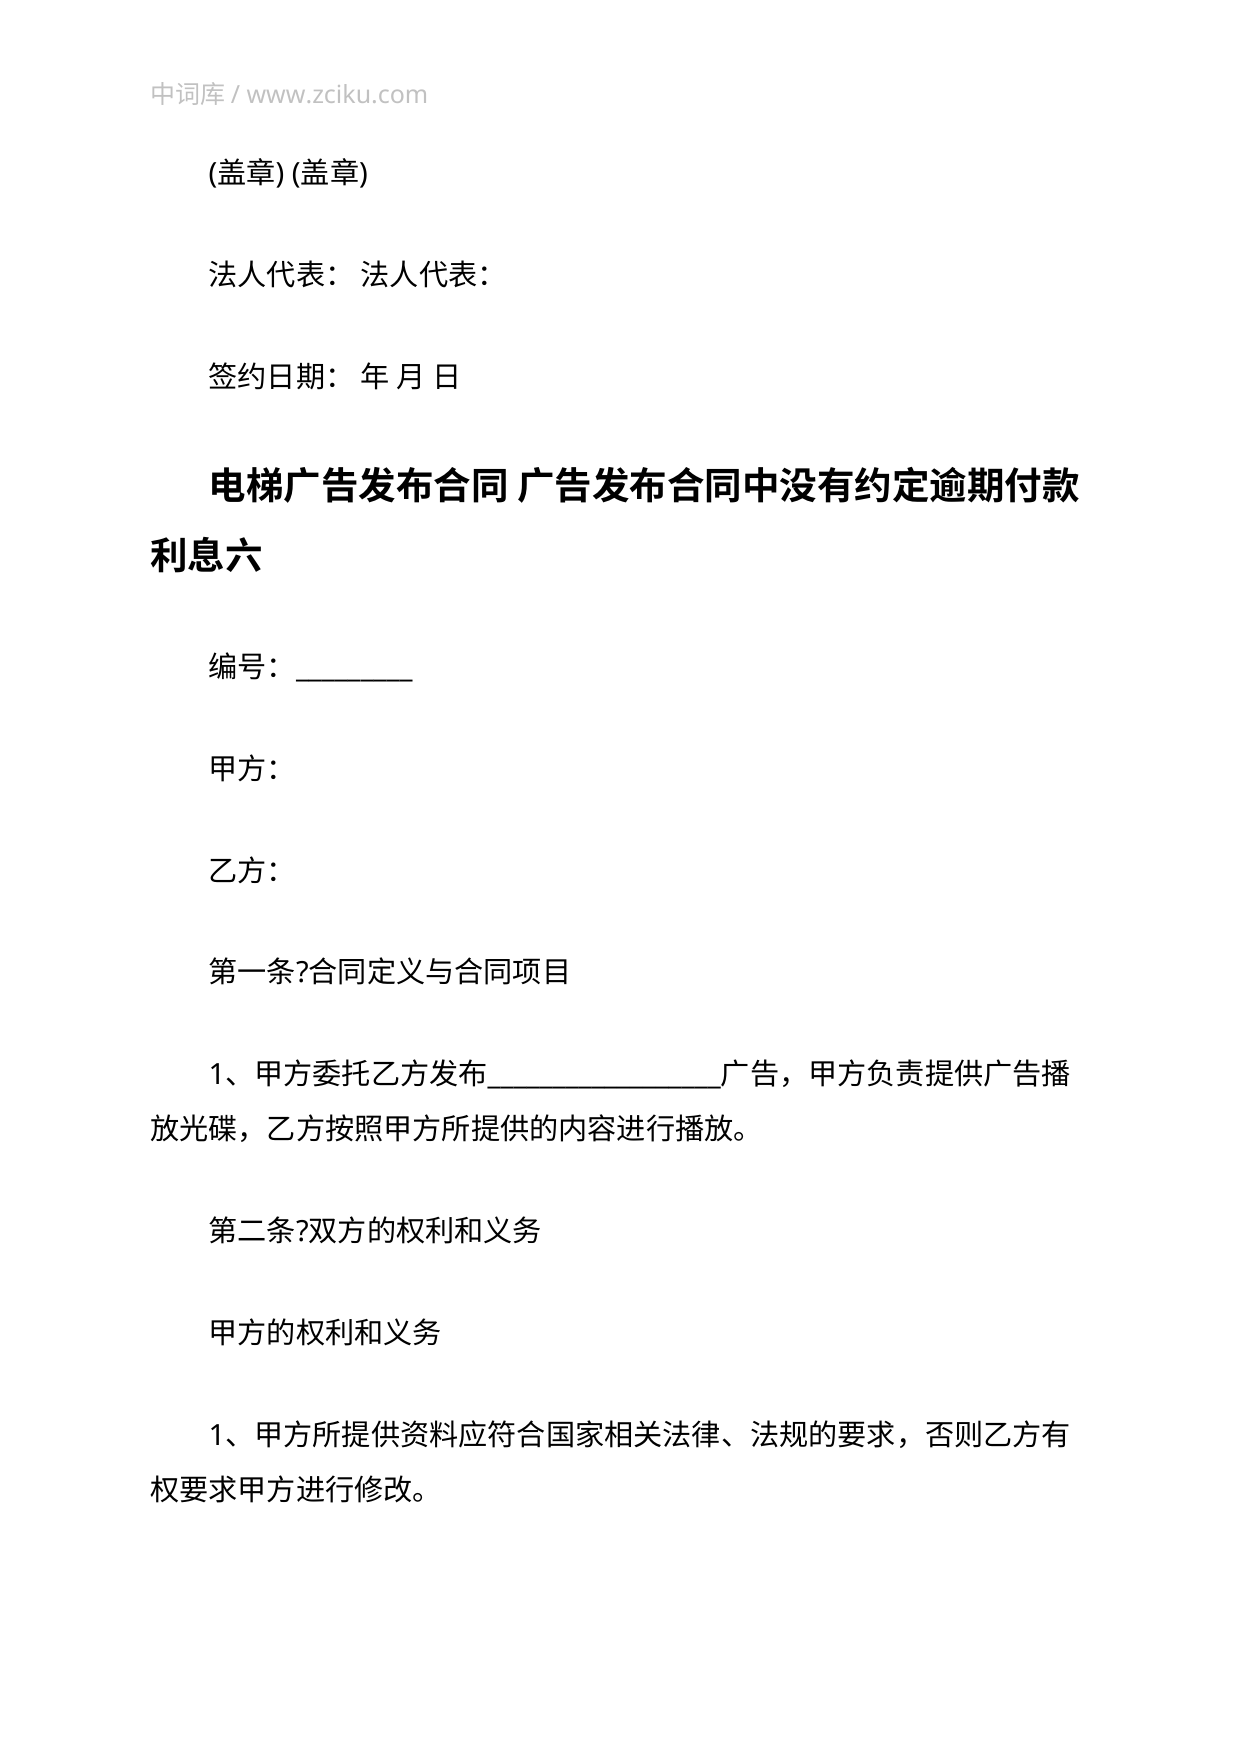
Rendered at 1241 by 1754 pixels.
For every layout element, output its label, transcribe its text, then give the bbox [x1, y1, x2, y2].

text 1、甲方委托乙方发布__________________广告，甲方负责提供广告播放光碟，乙方按照甲方所提供的内容进行播放。 [150, 1051, 1090, 1148]
text 甲方： [150, 745, 1090, 788]
text 甲方的权利和义务 [150, 1310, 1090, 1352]
text 乙方： [150, 847, 1090, 889]
text 编号：_________ [150, 643, 1090, 686]
text 1、甲方所提供资料应符合国家相关法律、法规的要求，否则乙方有权要求甲方进行修改。 [150, 1411, 1090, 1509]
text 电梯广告发布合同 广告发布合同中没有约定逾期付款利息六 [150, 456, 1090, 580]
text 法人代表： 法人代表： [150, 252, 1090, 294]
text 第二条?双方的权利和义务 [150, 1208, 1090, 1250]
text 第一条?合同定义与合同项目 [150, 949, 1090, 991]
text 签约日期： 年 月 日 [150, 354, 1090, 396]
text (盖章) (盖章) [150, 150, 1090, 192]
